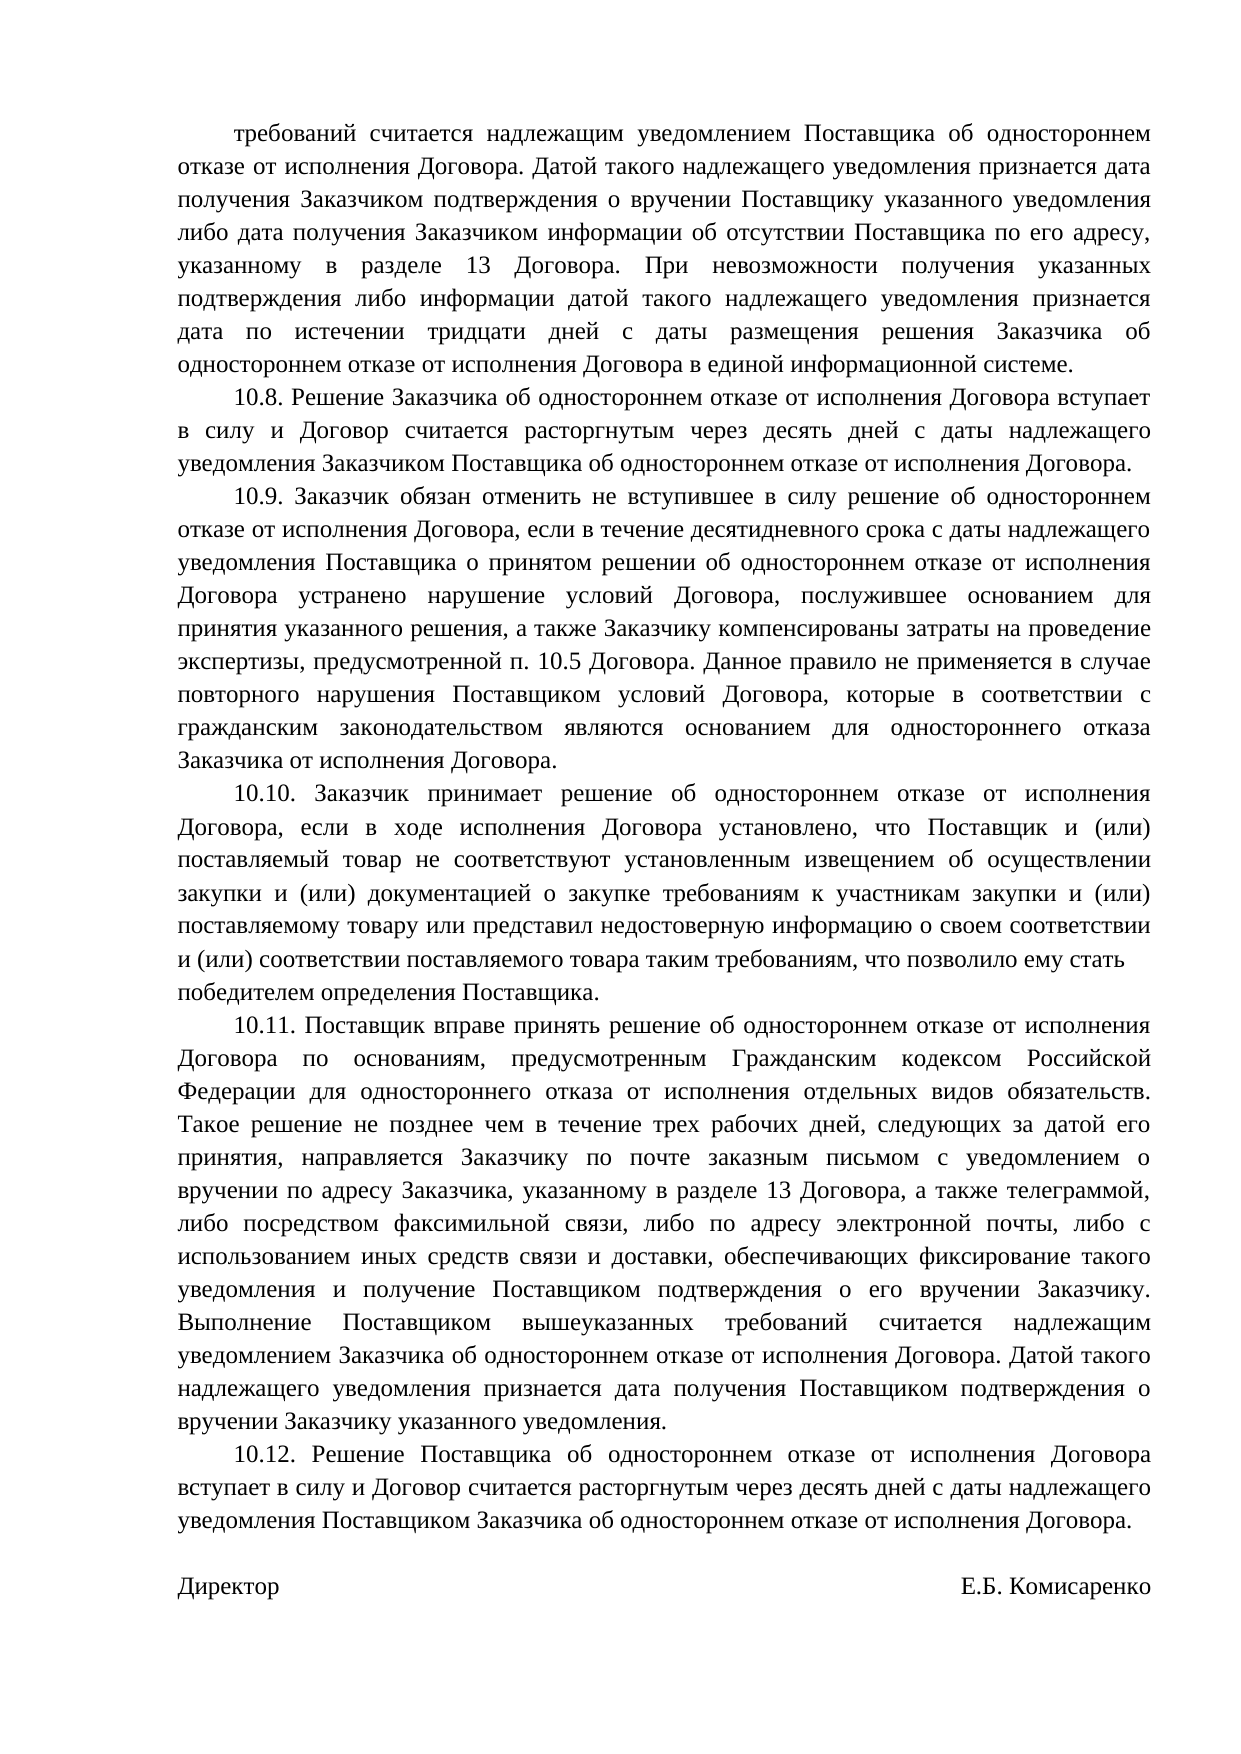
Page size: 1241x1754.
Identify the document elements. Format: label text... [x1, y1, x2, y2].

text победителем определения Поставщика. [177, 977, 1152, 1005]
text требований считается надлежащим уведомлением Поставщика об одностороннем отказе от исполнения Договора. Датой такого надлежащего уведомления признается дата получения Заказчиком подтверждения о вручении Поставщику указанного уведомления либо дата получения Заказчиком информации об отсутствии Поставщика по его адресу, указанному в разделе 13 Договора. При невозможности получения указанных подтверждения либо информации датой такого надлежащего уведомления признается дата по истечении тридцати дней с даты размещения решения Заказчика об одностороннем отказе от исполнения Договора в единой информационной системе. [177, 118, 1152, 378]
text 10.11. Поставщик вправе принять решение об одностороннем отказе от исполнения Договора по основаниям, предусмотренным Гражданским кодексом Российской Федерации для одностороннего отказа от исполнения отдельных видов обязательств. Такое решение не позднее чем в течение трех рабочих дней, следующих за датой его принятия, направляется Заказчику по почте заказным письмом с уведомлением о вручении по адресу Заказчика, указанному в разделе 13 Договора, а также телеграммой, либо посредством факсимильной связи, либо по адресу электронной почты, либо с использованием иных средств связи и доставки, обеспечивающих фиксирование такого уведомления и получение Поставщиком подтверждения о его вручении Заказчику. Выполнение Поставщиком вышеуказанных требований считается надлежащим уведомлением Заказчика об одностороннем отказе от исполнения Договора. Датой такого надлежащего уведомления признается дата получения Поставщиком подтверждения о вручении Заказчику указанного уведомления. [177, 1010, 1152, 1435]
text Директор Е.Б. Комисаренко [177, 1571, 1152, 1600]
text 10.9. Заказчик обязан отменить не вступившее в силу решение об одностороннем отказе от исполнения Договора, если в течение десятидневного срока с даты надлежащего уведомления Поставщика о принятом решении об одностороннем отказе от исполнения Договора устранено нарушение условий Договора, послужившее основанием для принятия указанного решения, а также Заказчику компенсированы затраты на проведение экспертизы, предусмотренной п. 10.5 Договора. Данное правило не применяется в случае повторного нарушения Поставщиком условий Договора, которые в соответствии с гражданским законодательством являются основанием для одностороннего отказа Заказчика от исполнения Договора. [177, 481, 1152, 774]
text 10.8. Решение Заказчика об одностороннем отказе от исполнения Договора вступает в силу и Договор считается расторгнутым через десять дней с даты надлежащего уведомления Заказчиком Поставщика об одностороннем отказе от исполнения Договора. [177, 382, 1152, 477]
text 10.12. Решение Поставщика об одностороннем отказе от исполнения Договора вступает в силу и Договор считается расторгнутым через десять дней с даты надлежащего уведомления Поставщиком Заказчика об одностороннем отказе от исполнения Договора. [177, 1439, 1152, 1534]
text 10.10. Заказчик принимает решение об одностороннем отказе от исполнения Договора, если в ходе исполнения Договора установлено, что Поставщик и (или) поставляемый товар не соответствуют установленным извещением об осуществлении закупки и (или) документацией о закупке требованиям к участникам закупки и (или) поставляемому товару или представил недостоверную информацию о своем соответствии и (или) соответствии поставляемого товара таким требованиям, что позволило ему стать [177, 778, 1152, 972]
